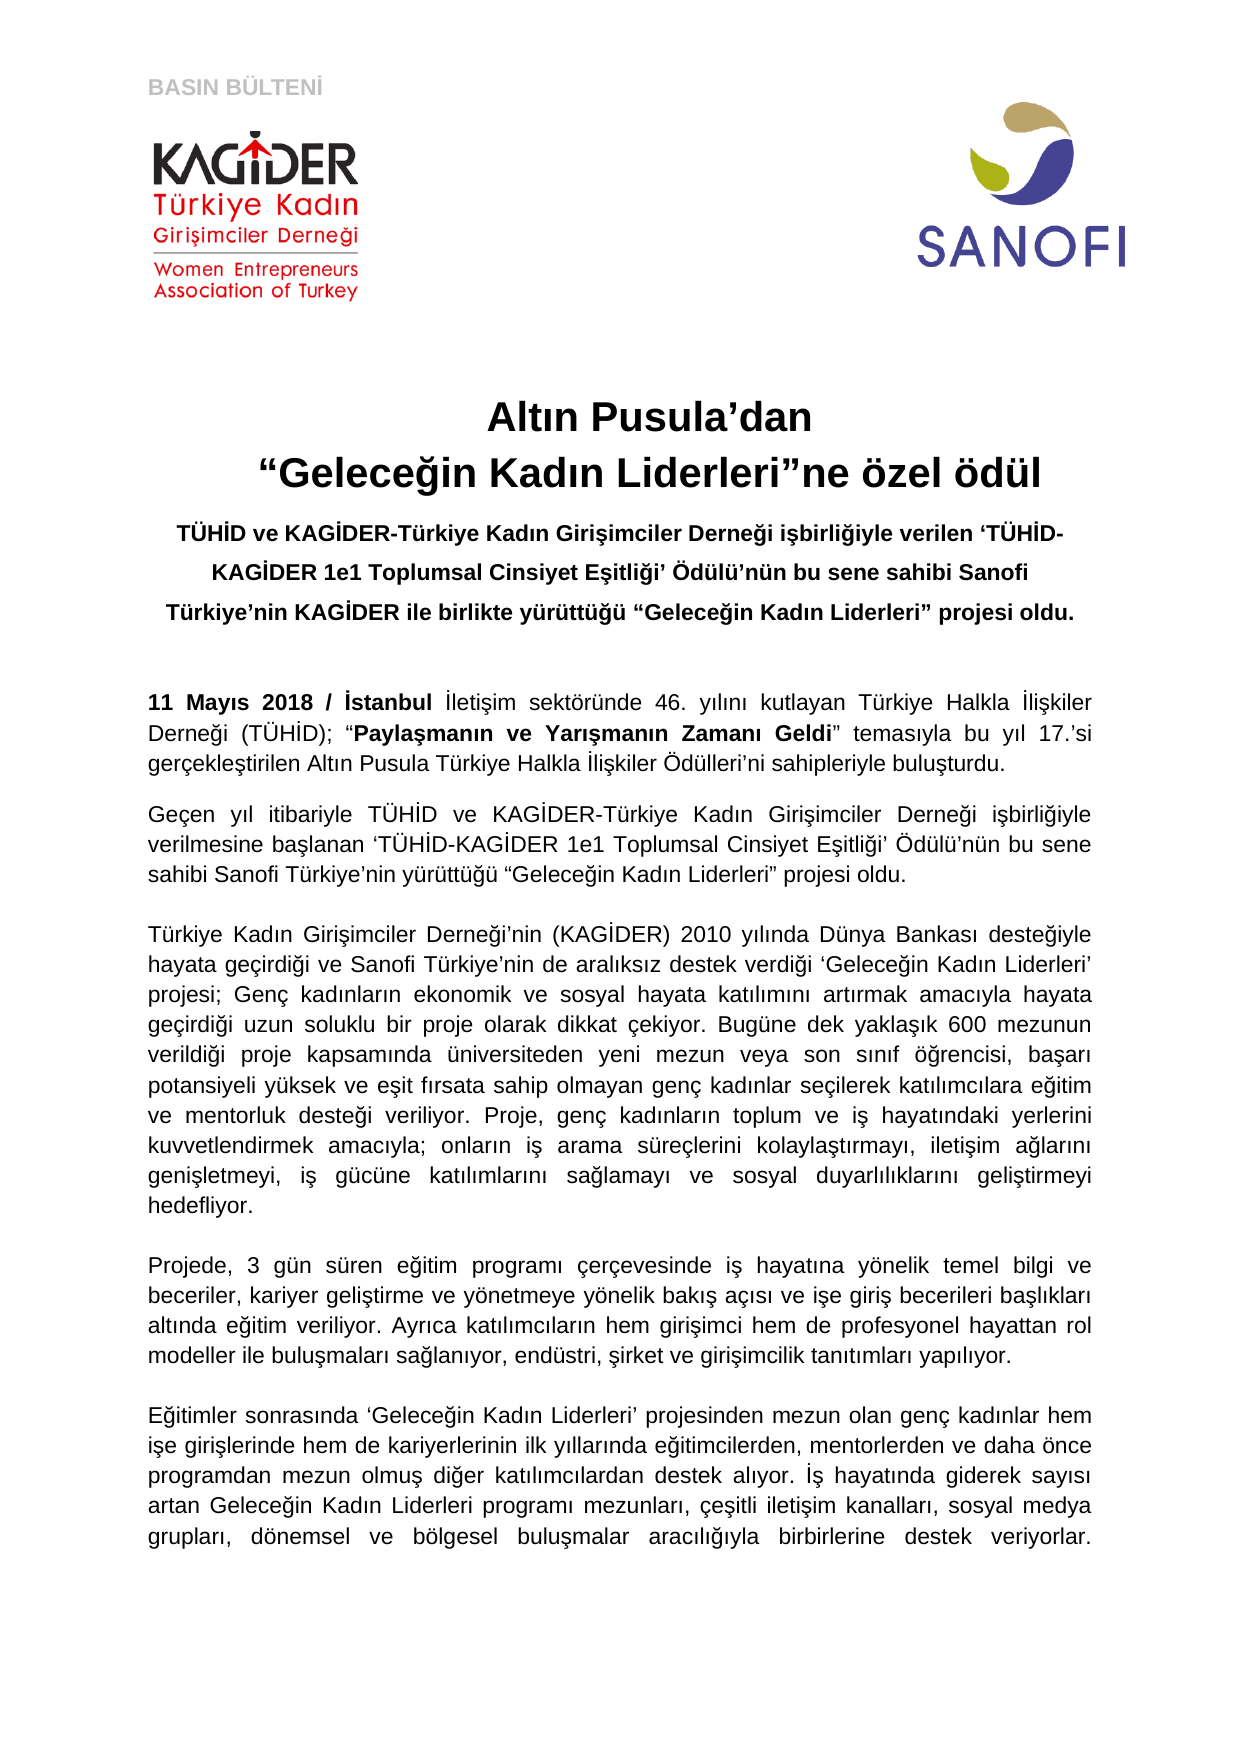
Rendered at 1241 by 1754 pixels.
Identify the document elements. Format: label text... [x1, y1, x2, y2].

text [148, 1402, 1093, 1549]
text “Geleceğin Kadın Liderleri”ne özel ödül [148, 448, 1093, 496]
text 11 Mayıs 2018 / İstanbul İletişim sektöründe 46. yılını kutlayan Türkiye Halkla İlişkiler Derneği (TÜHİD); “Paylaşmanın ve Yarışmanın Zamanı Geldi” temasıyla bu yıl 17.’si gerçekleştirilen Altın Pusula Türkiye Halkla İlişkiler Ödülleri’ni sahipleriyle buluşturdu. [148, 689, 1093, 776]
text Geçen yıl itibariyle TÜHİD ve KAGİDER-Türkiye Kadın Girişimciler Derneği işbirliğiyle verilmesine başlanan ‘TÜHİD-KAGİDER 1e1 Toplumsal Cinsiyet Eşitliği’ Ödülü’nün bu sene sahibi Sanofi Türkiye’nin yürüttüğü “Geleceğin Kadın Liderleri” projesi oldu. [148, 801, 1093, 887]
text Türkiye Kadın Girişimciler Derneği’nin (KAGİDER) 2010 yılında Dünya Bankası desteğiyle hayata geçirdiği ve Sanofi Türkiye’nin de aralıksız destek verdiği ‘Geleceğin Kadın Liderleri’ projesi; Genç kadınların ekonomik ve sosyal hayata katılımını artırmak amacıyla hayata geçirdiği uzun soluklu bir proje olarak dikkat çekiyor. Bugüne dek yaklaşık 600 mezunun verildiği proje kapsamında üniversiteden yeni mezun veya son sınıf öğrencisi, başarı potansiyeli yüksek ve eşit fırsata sahip olmayan genç kadınlar seçilerek katılımcılara eğitim ve mentorluk desteği veriliyor. Proje, genç kadınların toplum ve iş hayatındaki yerlerini kuvvetlendirmek amacıyla; onların iş arama süreçlerini kolaylaştırmayı, iletişim ağlarını genişletmeyi, iş gücüne katılımlarını sağlamayı ve sosyal duyarlılıklarını geliştirmeyi hedefliyor. [148, 921, 1093, 1219]
text Altın Pusula’dan [148, 393, 1093, 441]
text TÜHİD ve KAGİDER-Türkiye Kadın Girişimciler Derneği işbirliğiyle verilen ‘TÜHİD-KAGİDER 1e1 Toplumsal Cinsiyet Eşitliği’ Ödülü’nün bu sene sahibi Sanofi Türkiye’nin KAGİDER ile birlikte yürüttüğü “Geleceğin Kadın Liderleri” projesi oldu. [148, 520, 1093, 625]
picture [916, 100, 1127, 268]
text Projede, 3 gün süren eğitim programı çerçevesinde iş hayatına yönelik temel bilgi ve beceriler, kariyer geliştirme ve yönetmeye yönelik bakış açısı ve işe giriş becerileri başlıkları altında eğitim veriliyor. Ayrıca katılımcıların hem girişimci hem de profesyonel hayattan rol modeller ile buluşmaları sağlanıyor, endüstri, şirket ve girişimcilik tanıtımları yapılıyor. [148, 1252, 1093, 1369]
picture [141, 131, 367, 306]
